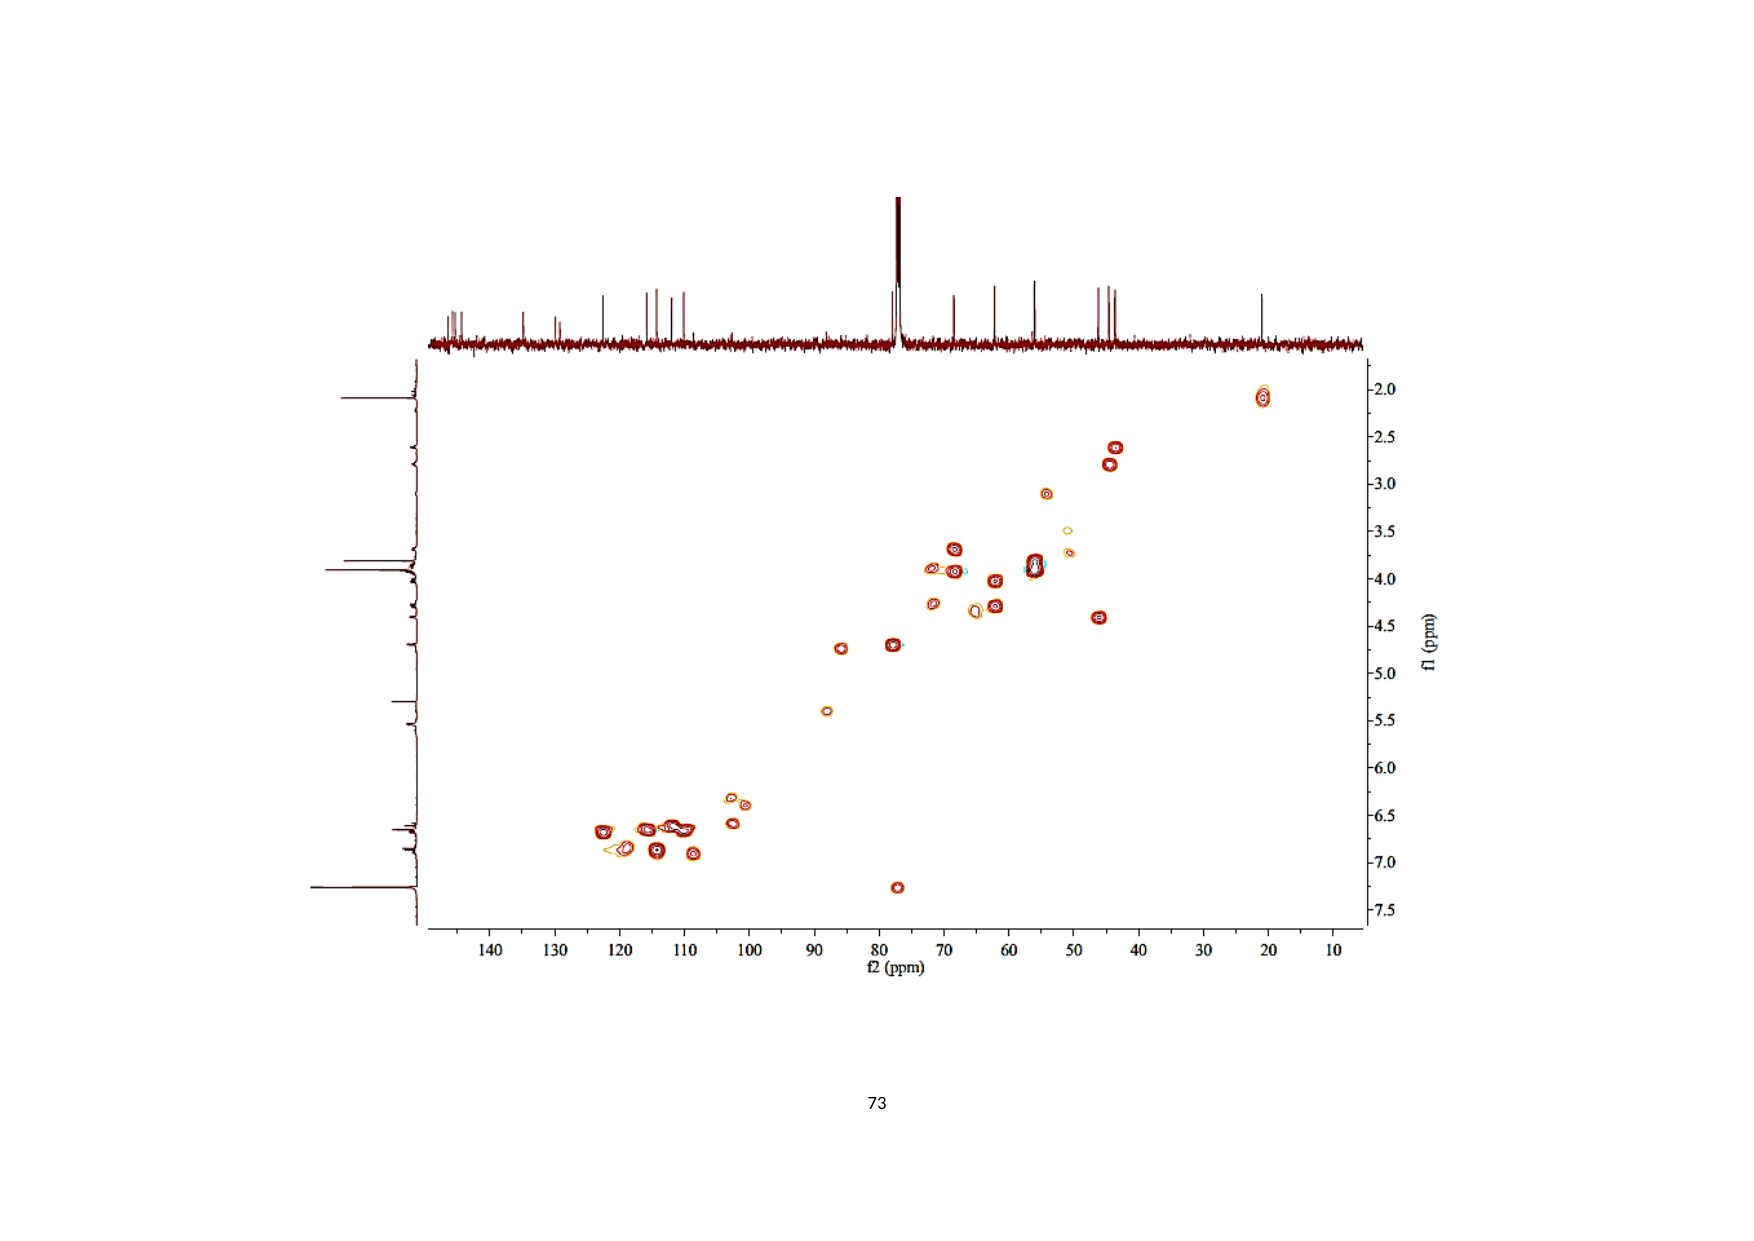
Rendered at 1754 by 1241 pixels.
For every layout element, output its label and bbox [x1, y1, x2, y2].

picture [308, 197, 1446, 988]
